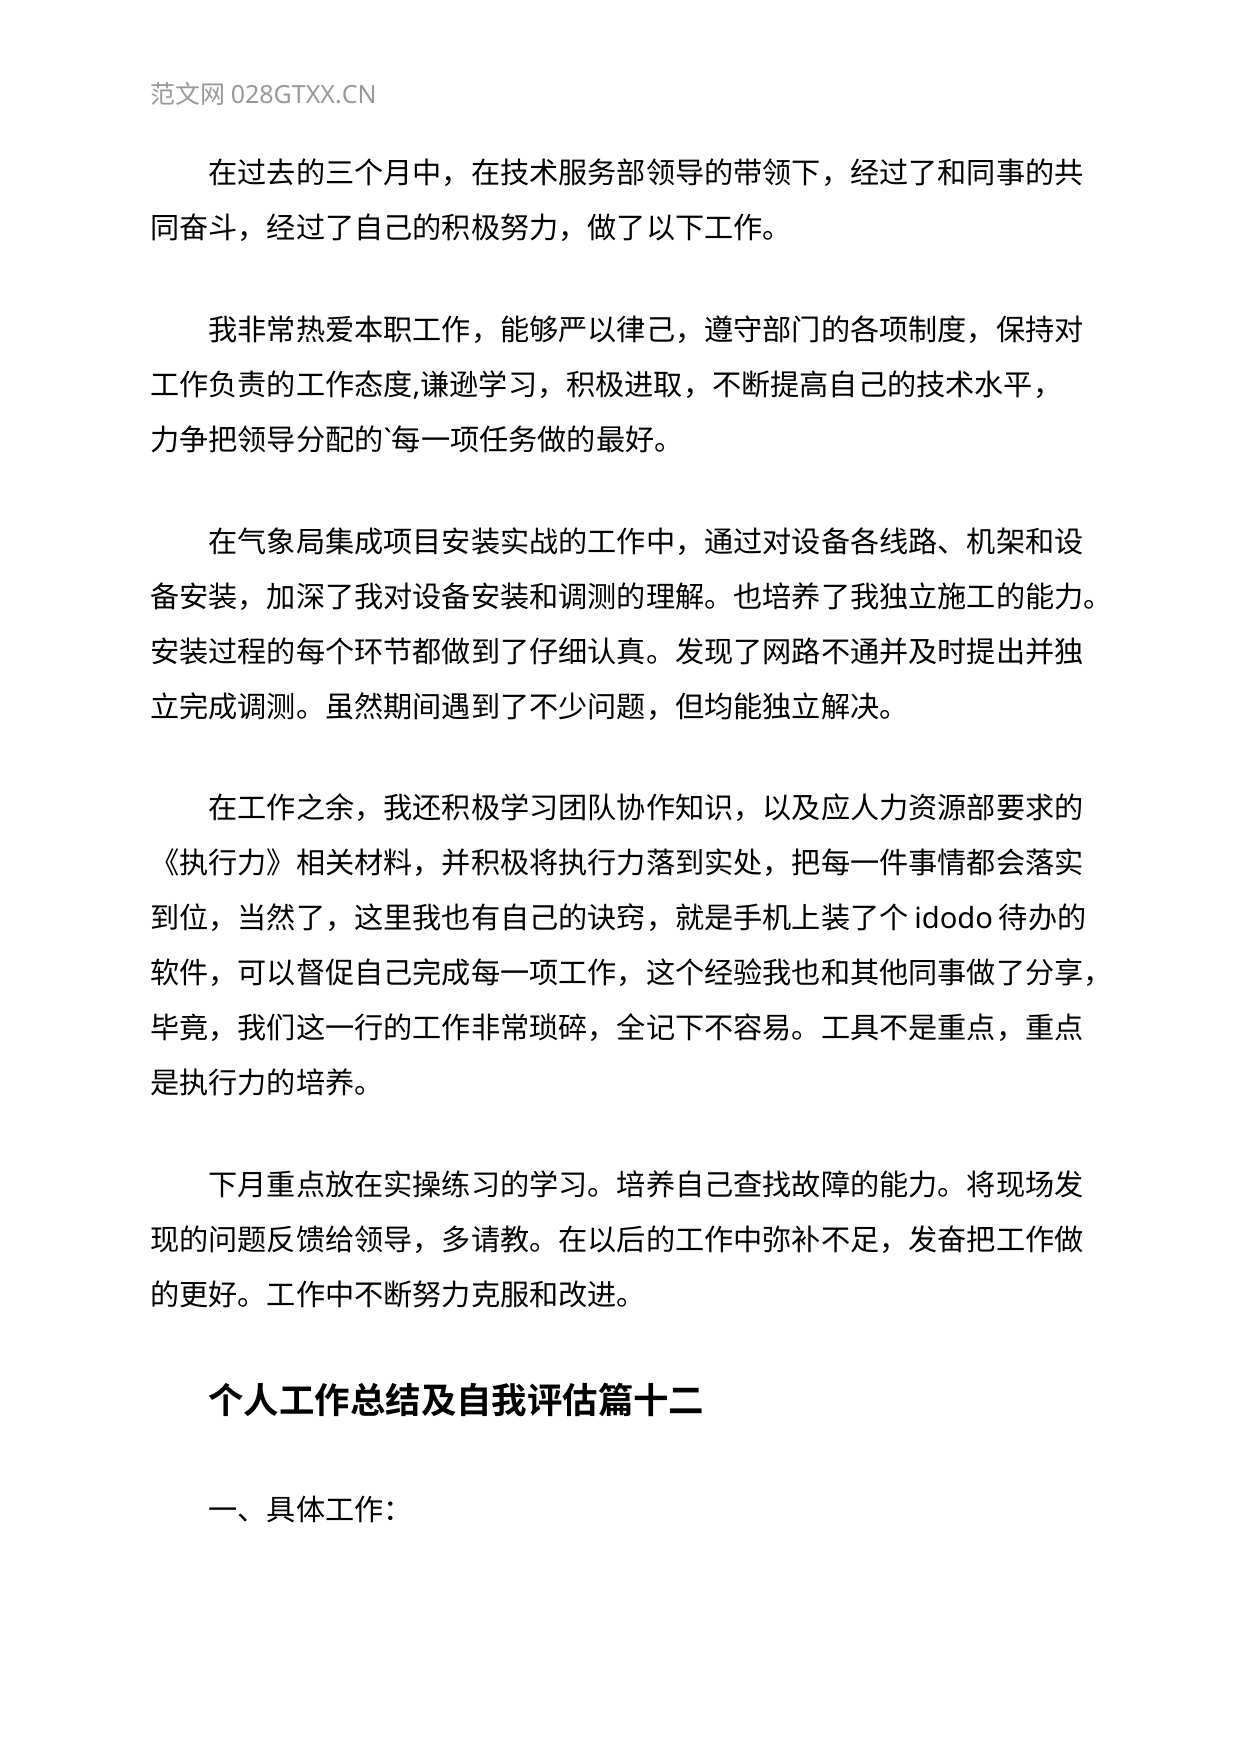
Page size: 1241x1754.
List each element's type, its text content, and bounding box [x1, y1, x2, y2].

text 一、具体工作： [150, 1486, 1090, 1529]
text 在过去的三个月中，在技术服务部领导的带领下，经过了和同事的共同奋斗，经过了自己的积极努力，做了以下工作。 [150, 150, 1090, 247]
text 个人工作总结及自我评估篇十二 [150, 1373, 1090, 1424]
text 我非常热爱本职工作，能够严以律己，遵守部门的各项制度，保持对工作负责的工作态度,谦逊学习，积极进取，不断提高自己的技术水平，力争把领导分配的`每一项任务做的最好。 [150, 307, 1090, 459]
text 下月重点放在实操练习的学习。培养自己查找故障的能力。将现场发现的问题反馈给领导，多请教。在以后的工作中弥补不足，发奋把工作做的更好。工作中不断努力克服和改进。 [150, 1161, 1090, 1313]
text 在工作之余，我还积极学习团队协作知识，以及应人力资源部要求的《执行力》相关材料，并积极将执行力落到实处，把每一件事情都会落实到位，当然了，这里我也有自己的诀窍，就是手机上装了个idodo待办的软件，可以督促自己完成每一项工作，这个经验我也和其他同事做了分享，毕竟，我们这一行的工作非常琐碎，全记下不容易。工具不是重点，重点是执行力的培养。 [150, 785, 1090, 1102]
text 在气象局集成项目安装实战的工作中，通过对设备各线路、机架和设备安装，加深了我对设备安装和调测的理解。也培养了我独立施工的能力。安装过程的每个环节都做到了仔细认真。发现了网路不通并及时提出并独立完成调测。虽然期间遇到了不少问题，但均能独立解决。 [150, 518, 1090, 726]
